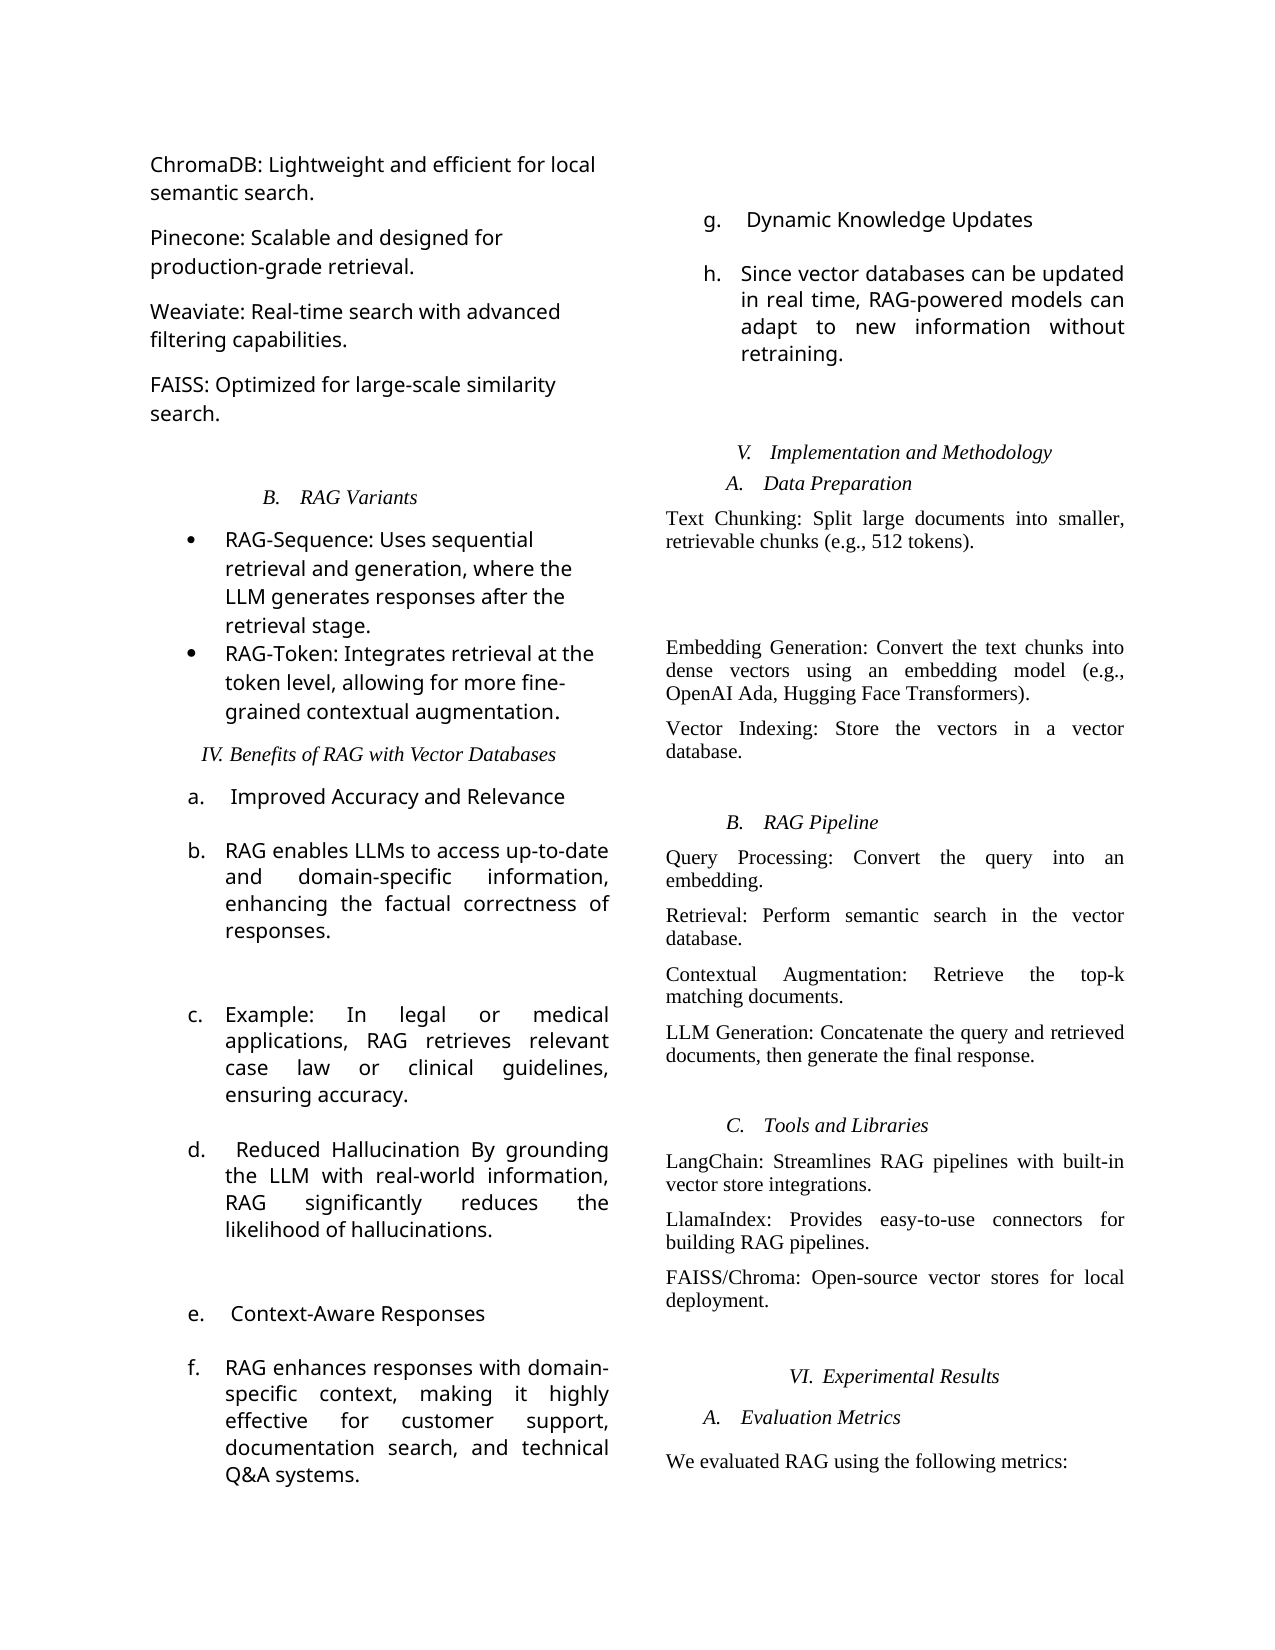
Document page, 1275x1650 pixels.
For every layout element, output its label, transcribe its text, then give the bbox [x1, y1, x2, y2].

text FAISS: Optimized for large-scale similarity search. [150, 371, 609, 427]
text Query Processing: Convert the query into an embedding. [666, 846, 1125, 892]
list Tools and Libraries [726, 1114, 1125, 1137]
text LlamaIndex: Provides easy-to-use connectors for building RAG pipelines. [666, 1208, 1125, 1254]
text Vector Indexing: Store the vectors in a vector database. [666, 717, 1125, 763]
text Embedding Generation: Convert the text chunks into dense vectors using an embedding model (e.g., OpenAI Ada, Hugging Face Transformers). [666, 636, 1125, 705]
list Dynamic Knowledge Updates [703, 205, 1125, 232]
list Data Preparation [726, 472, 1125, 495]
text LangChain: Streamlines RAG pipelines with built-in vector store integrations. [666, 1150, 1125, 1196]
subtitle Benefits of RAG with Vector Databases [150, 742, 609, 766]
text ChromaDB: Lightweight and efficient for local semantic search. [150, 150, 609, 207]
text Text Chunking: Split large documents into smaller, retrievable chunks (e.g., 512 tokens). [666, 507, 1125, 553]
list Reduced Hallucination By grounding the LLM with real-world information, RAG significantly reduces the likelihood of hallucinations. [187, 1136, 609, 1244]
text FAISS/Chroma: Open-source vector stores for local deployment. [666, 1266, 1125, 1312]
text We evaluated RAG using the following metrics: [666, 1449, 1125, 1473]
list RAG enables LLMs to access up-to-date and domain-specific information, enhancing the factual correctness of responses. [187, 837, 609, 945]
list Since vector databases can be updated in real time, RAG-powered models can adapt to new information without retraining. [703, 259, 1125, 368]
list Evaluation Metrics [703, 1405, 1125, 1429]
subtitle RAG Variants [262, 485, 609, 509]
subtitle Experimental Results [666, 1364, 1125, 1388]
list Example: In legal or medical applications, RAG retrieves relevant case law or clinical guidelines, ensuring accuracy. [187, 1001, 609, 1109]
text Weaviate: Real-time search with advanced filtering capabilities. [150, 297, 609, 354]
list RAG enhances responses with domain-specific context, making it highly effective for customer support, documentation search, and technical Q&A systems. [187, 1353, 609, 1489]
text Contextual Augmentation: Retrieve the top-k matching documents. [666, 963, 1125, 1008]
list Context-Aware Responses [187, 1299, 609, 1326]
subtitle Implementation and Methodology [666, 440, 1125, 464]
list Improved Accuracy and Relevance [187, 783, 609, 810]
list RAG-Token: Integrates retrieval at the token level, allowing for more fine-grained contextual augmentation. [187, 639, 609, 726]
list RAG Pipeline [726, 811, 1125, 834]
list RAG-Sequence: Uses sequential retrieval and generation, where the LLM generates responses after the retrieval stage. [187, 525, 609, 639]
text LLM Generation: Concatenate the query and retrieved documents, then generate the final response. [666, 1021, 1125, 1067]
text Retrieval: Perform semantic search in the vector database. [666, 904, 1125, 950]
text Pinecone: Scalable and designed for production-grade retrieval. [150, 223, 609, 280]
